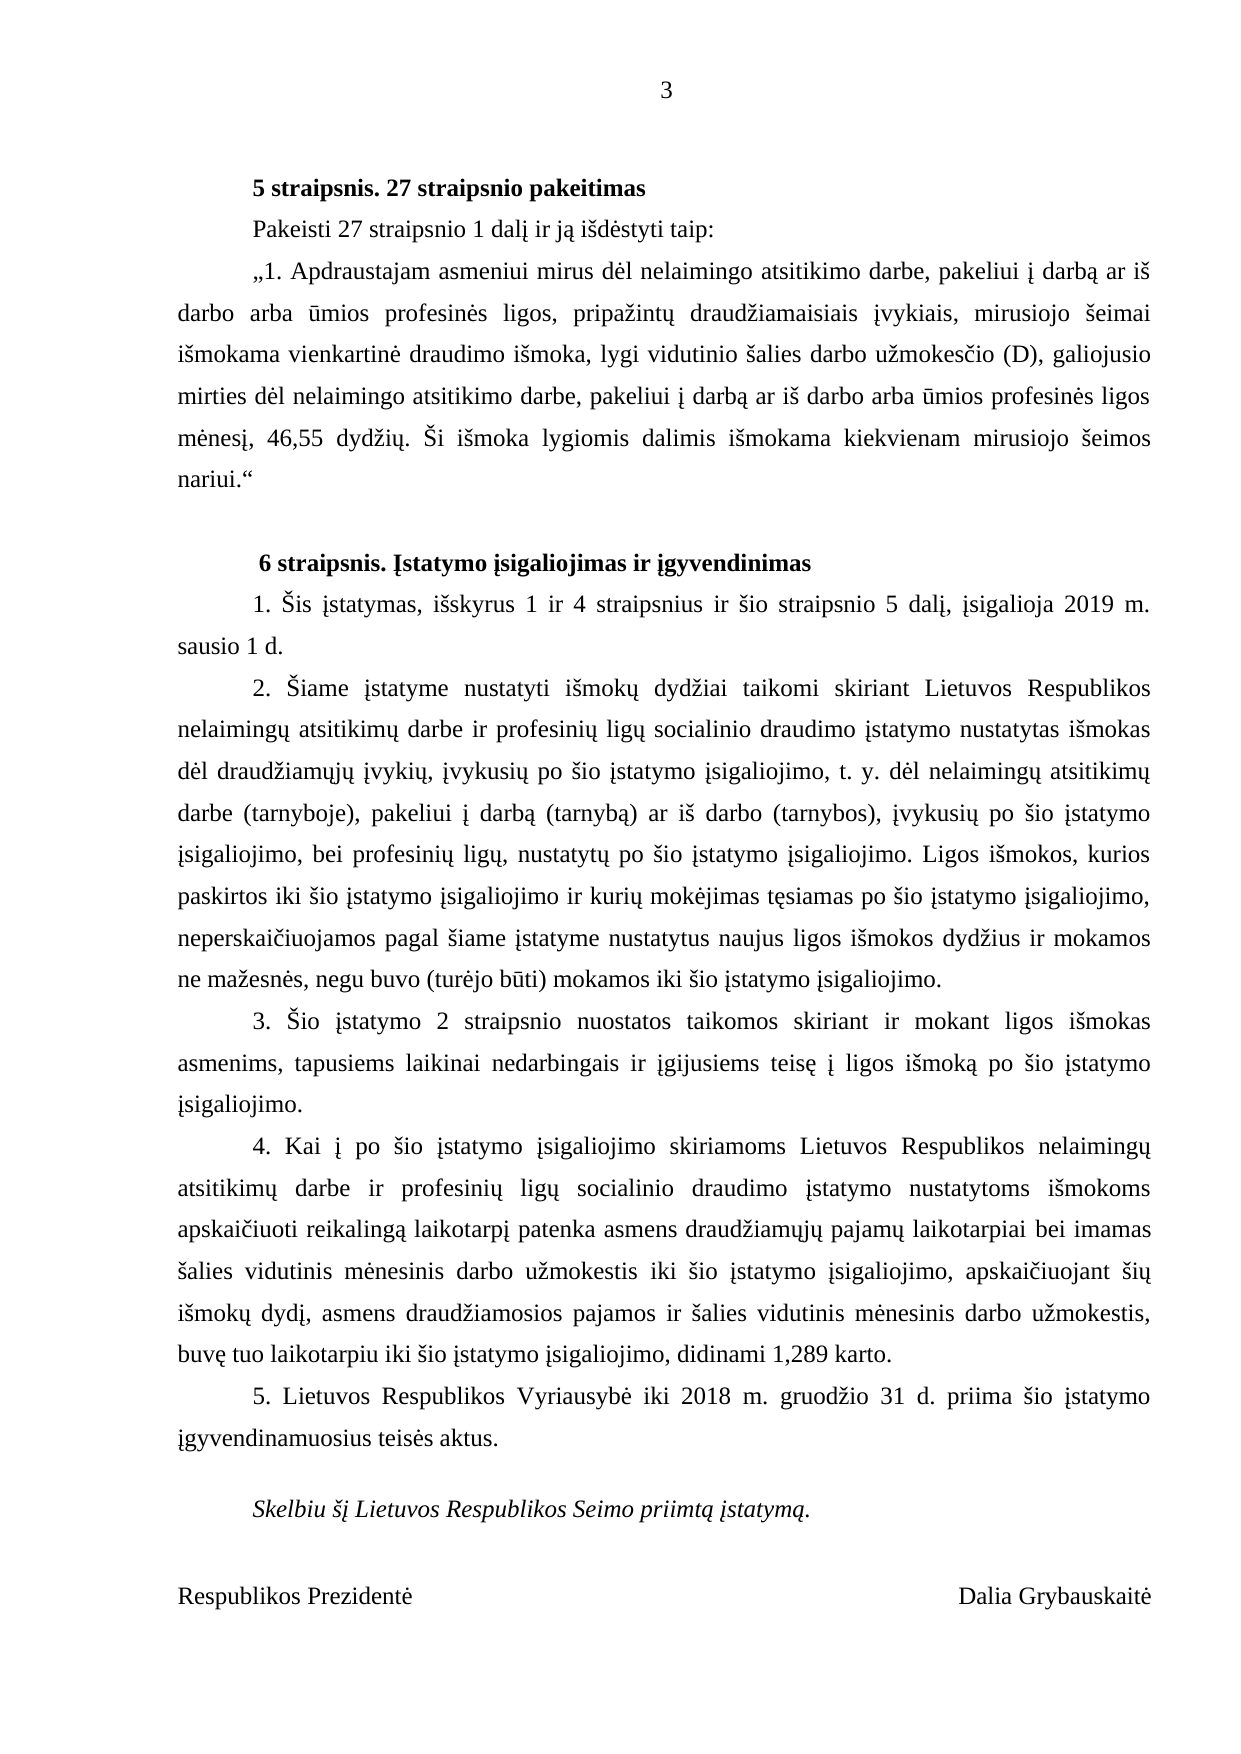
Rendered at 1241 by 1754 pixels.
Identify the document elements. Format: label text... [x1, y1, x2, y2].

text 1. Šis įstatymas, išskyrus 1 ir 4 straipsnius ir šio straipsnio 5 dalį, įsigalioja 2019 m. sausio 1 d. [177, 576, 1152, 660]
text 5. Lietuvos Respublikos Vyriausybė iki 2018 m. gruodžio 31 d. priima šio įstatymo įgyvendinamuosius teisės aktus. [177, 1368, 1152, 1451]
text „1. Apdraustajam asmeniui mirus dėl nelaimingo atsitikimo darbe, pakeliui į darbą ar iš darbo arba ūmios profesinės ligos, pripažintų draudžiamaisiais įvykiais, mirusiojo šeimai išmokama vienkartinė draudimo išmoka, lygi vidutinio šalies darbo užmokesčio (D), galiojusio mirties dėl nelaimingo atsitikimo darbe, pakeliui į darbą ar iš darbo arba ūmios profesinės ligos mėnesį, 46,55 dydžių. Ši išmoka lygiomis dalimis išmokama kiekvienam mirusiojo šeimos nariui.“ [177, 243, 1152, 493]
text 6 straipsnis. Įstatymo įsigaliojimas ir įgyvendinimas [177, 535, 1152, 576]
text 5 straipsnis. 27 straipsnio pakeitimas [177, 160, 1152, 201]
text Respublikos Prezidentė Dalia Grybauskaitė [177, 1581, 1152, 1609]
text 2. Šiame įstatyme nustatyti išmokų dydžiai taikomi skiriant Lietuvos Respublikos nelaimingų atsitikimų darbe ir profesinių ligų socialinio draudimo įstatymo nustatytas išmokas dėl draudžiamųjų įvykių, įvykusių po šio įstatymo įsigaliojimo, t. y. dėl nelaimingų atsitikimų darbe (tarnyboje), pakeliui į darbą (tarnybą) ar iš darbo (tarnybos), įvykusių po šio įstatymo įsigaliojimo, bei profesinių ligų, nustatytų po šio įstatymo įsigaliojimo. Ligos išmokos, kurios paskirtos iki šio įstatymo įsigaliojimo ir kurių mokėjimas tęsiamas po šio įstatymo įsigaliojimo, neperskaičiuojamos pagal šiame įstatyme nustatytus naujus ligos išmokos dydžius ir mokamos ne mažesnės, negu buvo (turėjo būti) mokamos iki šio įstatymo įsigaliojimo. [177, 660, 1152, 993]
text 4. Kai į po šio įstatymo įsigaliojimo skiriamoms Lietuvos Respublikos nelaimingų atsitikimų darbe ir profesinių ligų socialinio draudimo įstatymo nustatytoms išmokoms apskaičiuoti reikalingą laikotarpį patenka asmens draudžiamųjų pajamų laikotarpiai bei imamas šalies vidutinis mėnesinis darbo užmokestis iki šio įstatymo įsigaliojimo, apskaičiuojant šių išmokų dydį, asmens draudžiamosios pajamos ir šalies vidutinis mėnesinis darbo užmokestis, buvę tuo laikotarpiu iki šio įstatymo įsigaliojimo, didinami 1,289 karto. [177, 1118, 1152, 1368]
text Skelbiu šį Lietuvos Respublikos Seimo priimtą įstatymą. [177, 1494, 1152, 1523]
text 3. Šio įstatymo 2 straipsnio nuostatos taikomos skiriant ir mokant ligos išmokas asmenims, tapusiems laikinai nedarbingais ir įgijusiems teisę į ligos išmoką po šio įstatymo įsigaliojimo. [177, 993, 1152, 1118]
text Pakeisti 27 straipsnio 1 dalį ir ją išdėstyti taip: [177, 201, 1152, 243]
